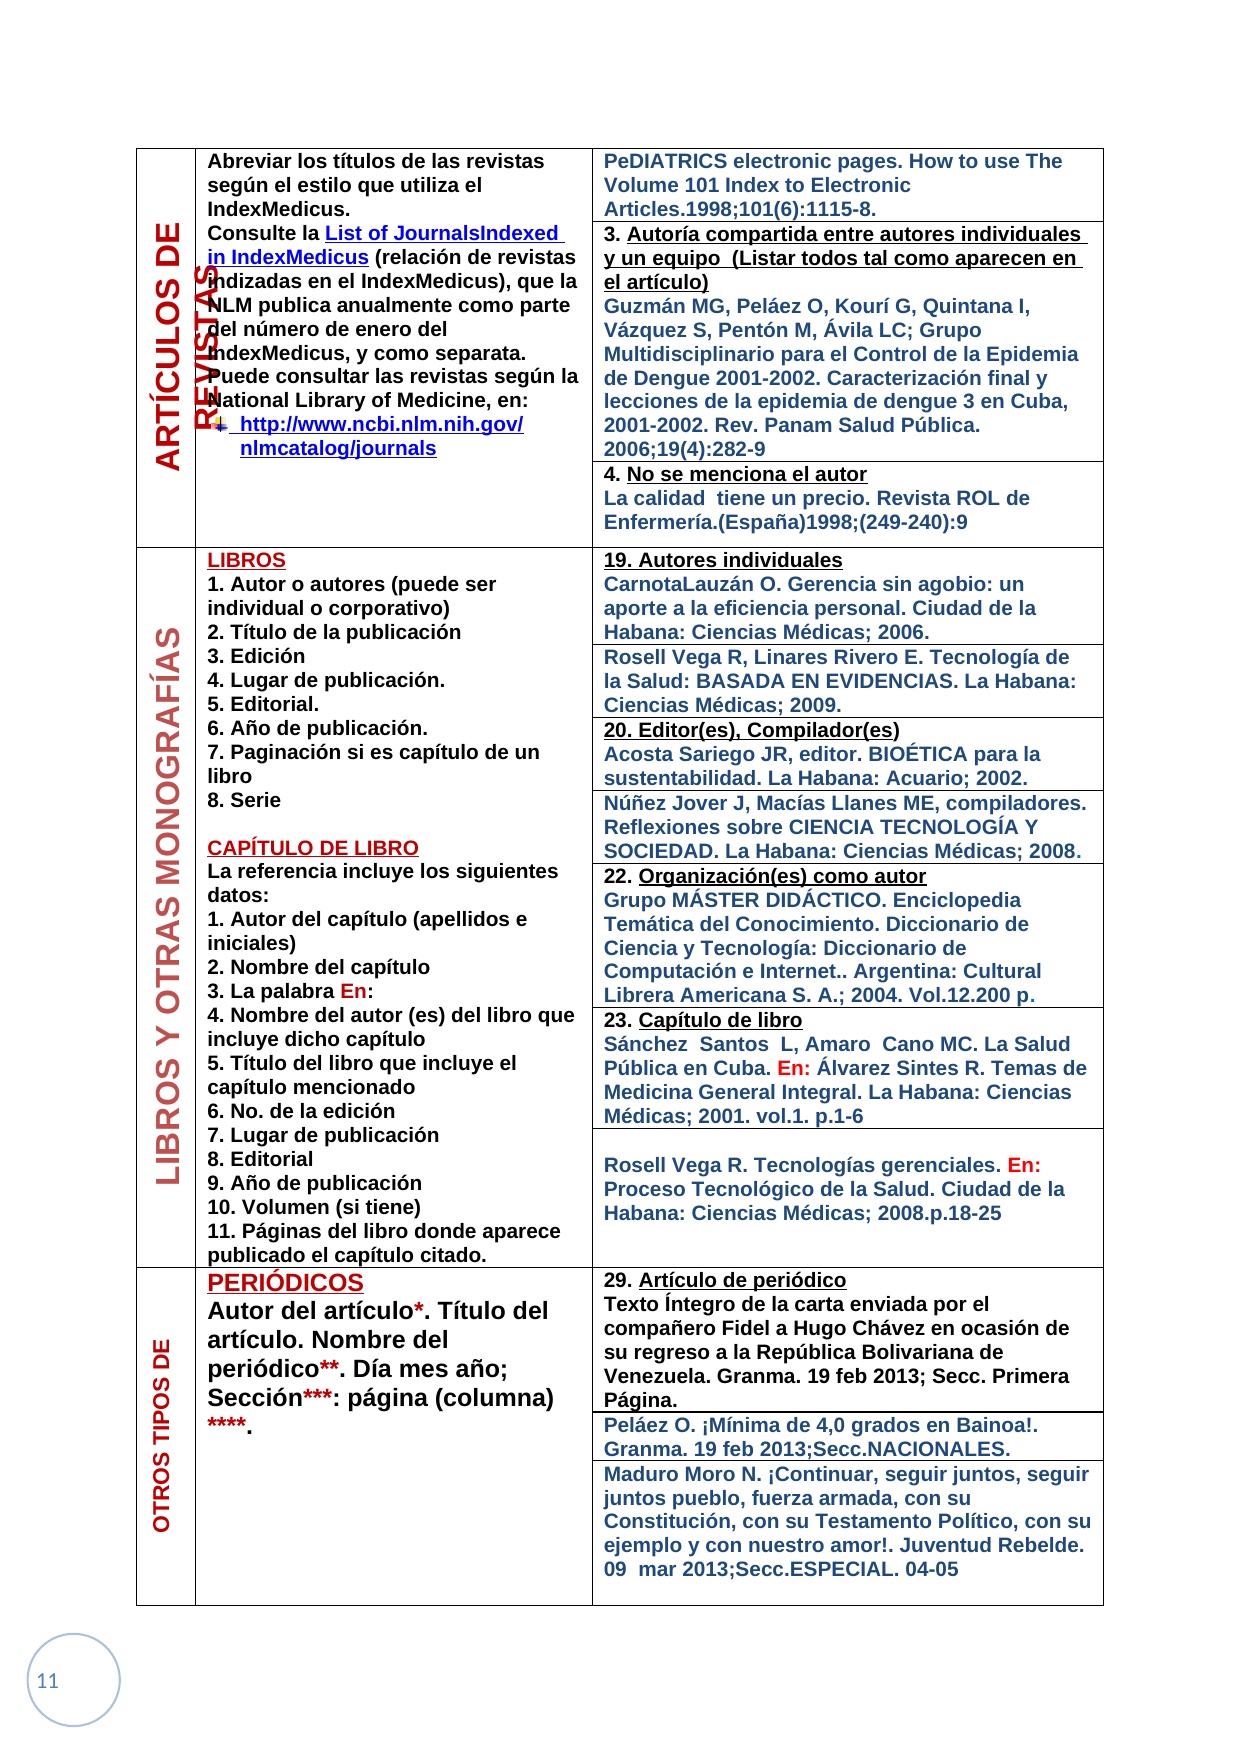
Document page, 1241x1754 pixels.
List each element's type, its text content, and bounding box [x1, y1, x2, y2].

table_cell 3. Autoría compartida entre autores individuales y un equipo (Listar todos tal como aparecen en el artículo) Guzmán MG, Peláez O, Kourí G, Quintana I, Vázquez S, Pentón M, Ávila LC; Grupo Multidisciplinario para el Control de de Dengue 2001-2002. Caracterización final y lecciones de la epidemia de dengue 3 en Cuba, 2001-2002. Rev. Panam Salud Pública. 2006;19(4):282-9 [593, 222, 1103, 461]
picture [211, 415, 228, 432]
table_cell Maduro Moro N. ¡Continuar, seguir juntos, seguir juntos pueblo, fuerza armada, con su Constitución, con su Testamento Político, con su ejemplo y con nuestro amor!. Juventud Rebelde. 09 mar 2013;Secc.ESPECIAL. 04-05 [593, 1461, 1103, 1605]
table_cell 19. Autores individuales CarnotaLauzán O. Gerencia sin agobio: un aporte a la eficiencia personal. Ciudad de : Ciencias Médicas; 2006. [593, 548, 1103, 644]
table_cell LIBROS Y OTRAS MONOGRAFÍAS [137, 548, 195, 1267]
table_cell Núñez Jover J, Macías Llanes ME, compiladores. Reflexiones sobre CIENCIA TECNOLOGÍA Y SOCIEDAD. : Ciencias Médicas; 2008. [593, 791, 1103, 862]
table_cell Rosell Vega R. Tecnologías gerenciales. En: Proceso Tecnológico de de : Ciencias Médicas; 2008.p.18-25 [593, 1129, 1103, 1267]
table_cell 23. Capítulo de libro Sánchez Santos L, Amaro Cano MC. en Cuba. En: Álvarez Sintes R. Temas de Medicina General Integral. : Ciencias Médicas; 2001. vol.1. p.1-6 [593, 1008, 1103, 1128]
table_cell Rosell Vega R, Linares Rivero E. Tecnología de : BASADA EN EVIDENCIAS. : Ciencias Médicas; 2009. [593, 645, 1103, 717]
table_cell OTROS TIPOS DE PUBLICACIONES [137, 1268, 195, 1605]
table_cell Peláez O. ¡Mínima de 4,0 grados en Bainoa!. Granma. 19 feb 2013;Secc.NACIONALES. [593, 1413, 1103, 1460]
table_cell LIBROS 1. Autor o autores (puede ser individual o corporativo) 2. Título de la publicación 3. Edición 4. Lugar de publicación. 5. Editorial. 6. Año de publicación. 7. Paginación si es capítulo de un libro 8. Serie CAPÍTULO DE LIBRO La referencia incluye los siguientes datos: 1. Autor del capítulo (apellidos e iniciales) 2. Nombre del capítulo 3. La palabra En: 4. Nombre del autor (es) del libro que incluye dicho capítulo 5. Título del libro que incluye el capítulo mencionado 6. No. de la edición 7. Lugar de publicación 8. Editorial 9. Año de publicación 10. Volumen (si tiene) 11. Páginas del libro donde aparece publicado el capítulo citado. [196, 548, 592, 1267]
table_cell PERIÓDICOS Autor del artículo*. Título del artículo. Nombre del periódico**. Día mes año; Sección***: página (columna) ****. MATERIAL AUDIOVISUAL Autor/es. Título de la videocinta [videocinta]. Lugar de edición: Editorial; año. Nota: Aplicable a todos los soportes audiovisuales. [196, 1268, 592, 1605]
table_cell 29. Artículo de periódico Texto Íntegro de la carta enviada por el compañero Fidel a Hugo Chávez en ocasión de su regreso a de Venezuela. Granma. 19 feb 2013; Secc. Primera Página. [593, 1268, 1103, 1411]
table_cell 22. Organización(es) como autor Grupo MÁSTER DIDÁCTICO. Enciclopedia Temática del Conocimiento. Diccionario de Ciencia y Tecnología: Diccionario de Computación e Internet.. Argentina: Cultural Librera Americana S. A.; 2004. Vol.12.200 p. [593, 864, 1103, 1007]
table_cell 4. No se menciona el autor La calidad tiene un precio. Revista ROL de Enfermería.(España)1998;(249-240):9 [593, 462, 1103, 547]
table_cell 20. Editor(es), Compilador(es) Acosta Sariego JR, editor. BIOÉTICA para la sustentabilidad. : Acuario; 2002. [593, 718, 1103, 789]
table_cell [593, 149, 1103, 221]
